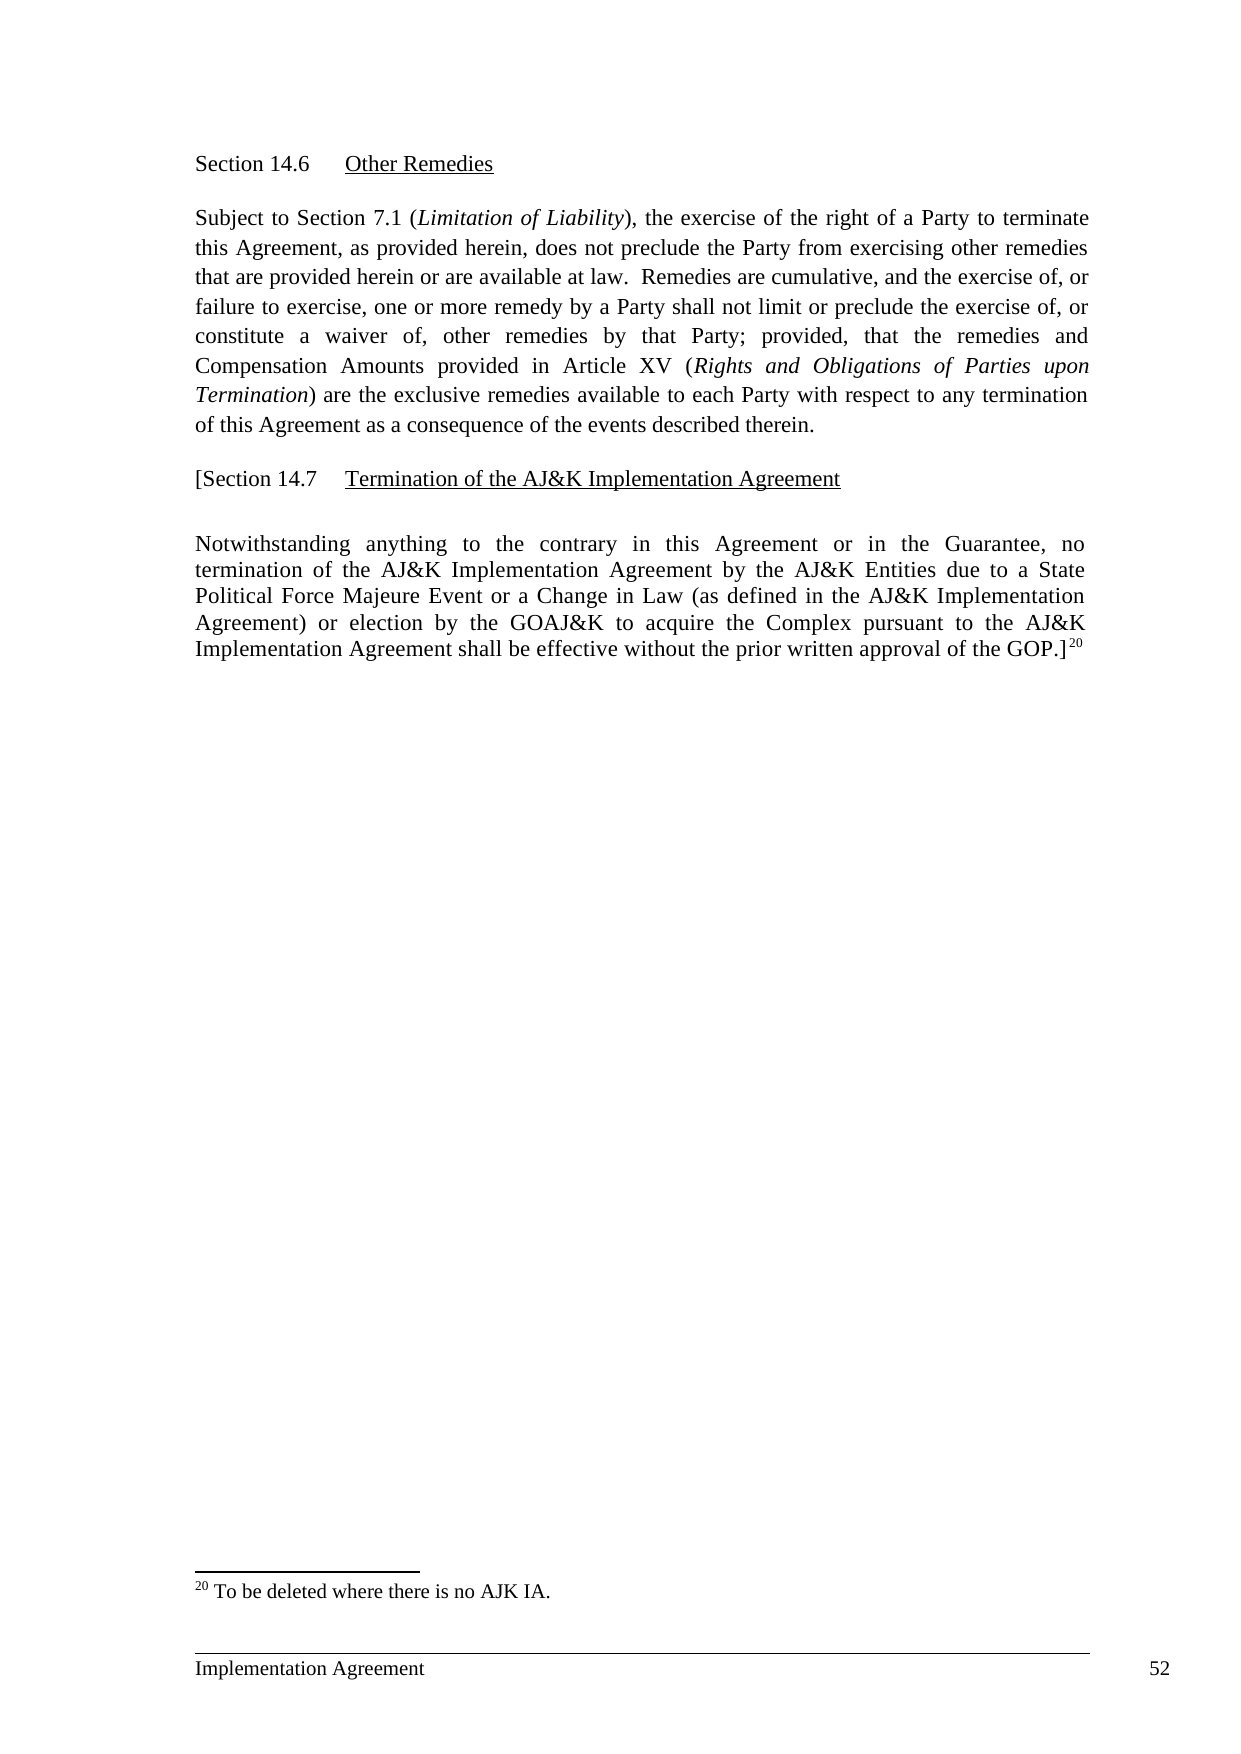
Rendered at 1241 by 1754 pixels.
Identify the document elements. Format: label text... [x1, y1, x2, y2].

text Subject to Section 7.1 (Limitation of Liability), the exercise of the right of a Party to terminate this Agreement, as provided herein, does not preclude the Party from exercising other remedies that are provided herein or are available at law. Remedies are cumulative, and the exercise of, or failure to exercise, one or more remedy by a Party shall not limit or preclude the exercise of, or constitute a waiver of, other remedies by that Party; provided, that the remedies and Compensation Amounts provided in Article XV (Rights and Obligations of Parties upon Termination) are the exclusive remedies available to each Party with respect to any termination of this Agreement as a consequence of the events described therein. [195, 204, 1090, 437]
subtitle [Section 14.7 Termination of the AJ&K Implementation Agreement [195, 465, 1090, 492]
text Notwithstanding anything to the contrary in this Agreement or in the Guarantee, no termination of the AJ&K Implementation Agreement by the AJ&K Entities due to a State Political Force Majeure Event or a Change in Law (as defined in the AJ&K Implementation Agreement) or election by the GOAJ&K to acquire the Complex pursuant to the AJ&K Implementation Agreement shall be effective without the prior written approval of the GOP.] [195, 530, 1087, 662]
subtitle Section 14.6 Other Remedies [195, 150, 1090, 176]
